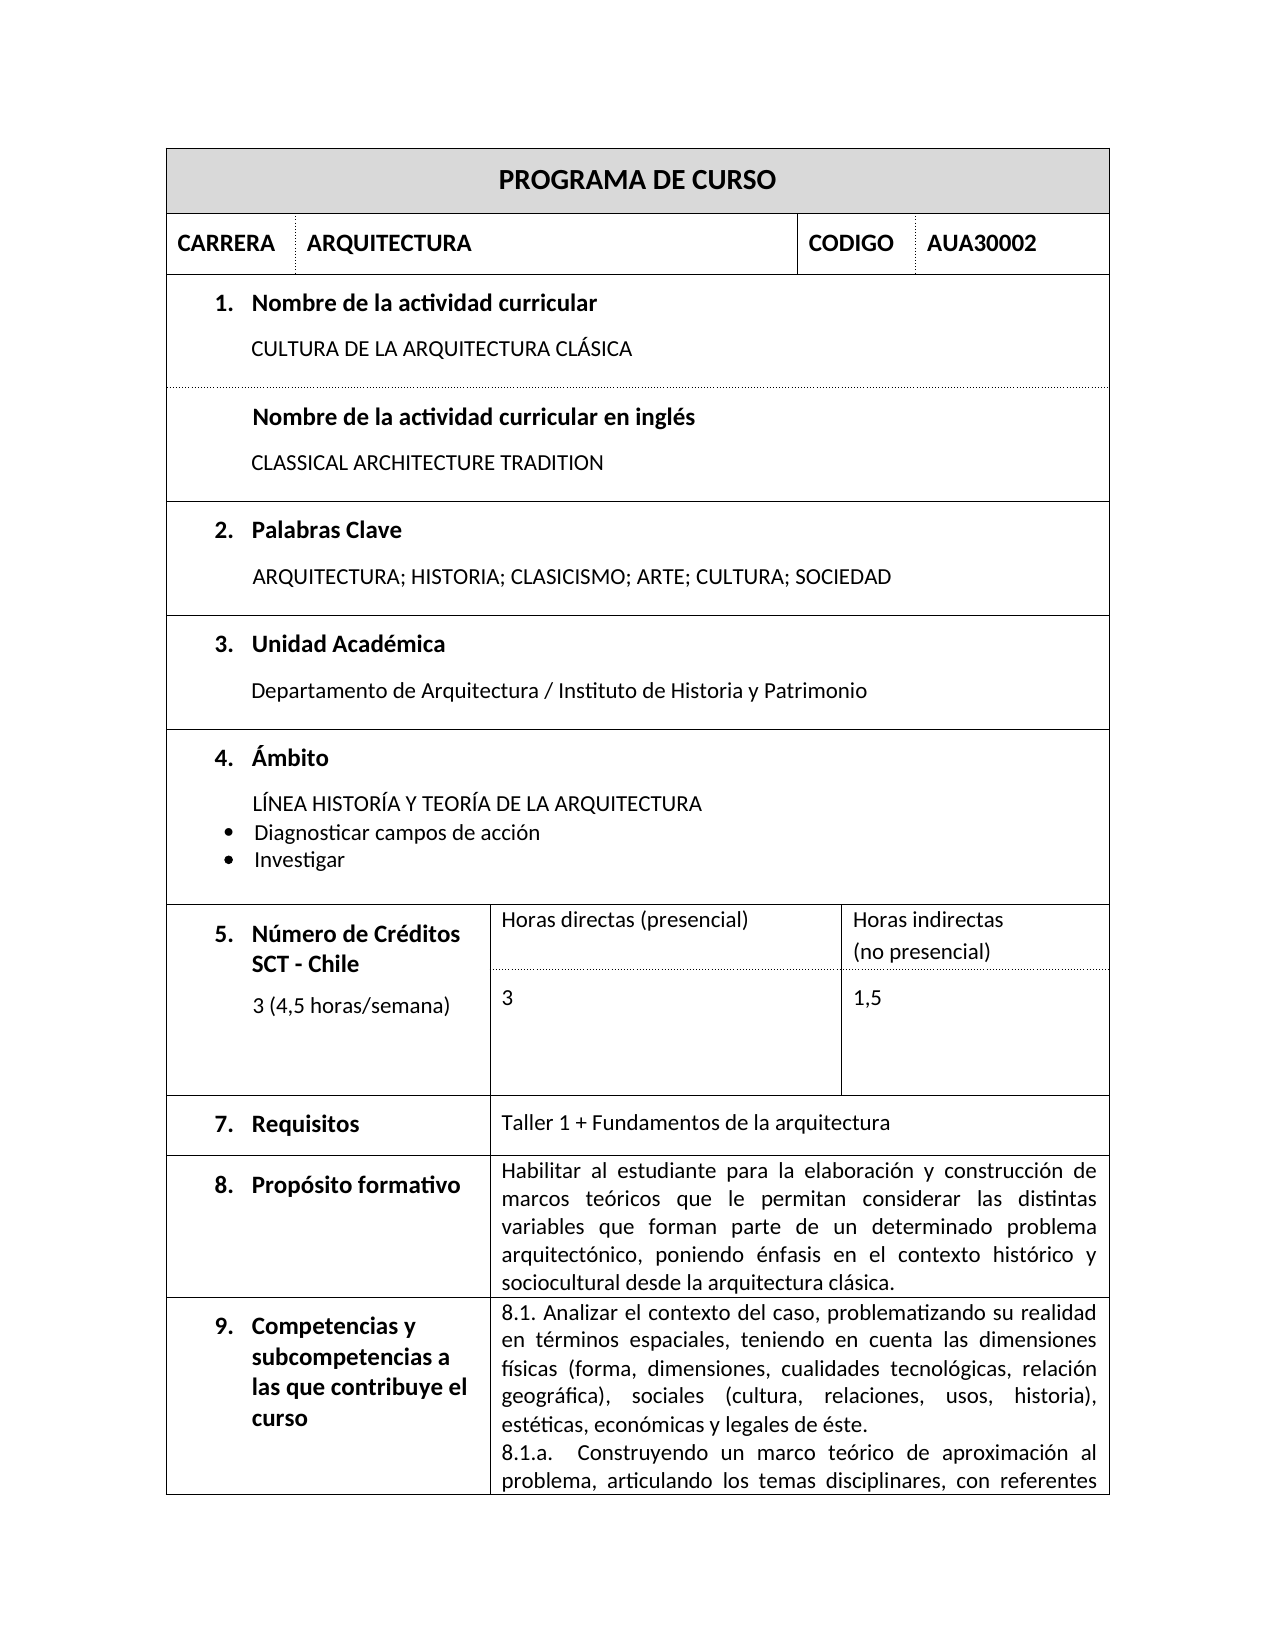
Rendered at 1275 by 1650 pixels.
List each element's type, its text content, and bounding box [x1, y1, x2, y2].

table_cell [167, 1298, 490, 1494]
table_cell Requisitos [167, 1096, 490, 1155]
table_cell Propósito formativo [167, 1156, 490, 1297]
table_cell Habilitar al estudiante para la elaboración y construcción de marcos teóricos que le permitan considerar las distintas variables que forman parte de un determinado problema arquitectónico, poniendo énfasis en el contexto histórico y sociocultural desde la arquitectura clásica. [491, 1156, 1109, 1297]
table_cell Palabras Clave ARQUITECTURA; HISTORIA; CLASICISMO; ARTE; CULTURA; SOCIEDAD [167, 502, 1109, 615]
table_cell Ámbito LÍNEA HISTORÍA Y TEORÍA DE LA ARQUITECTURA Diagnosticar campos de acción Investigar [167, 730, 1109, 904]
table_cell 3 [491, 969, 841, 1095]
table_cell Horas directas (presencial) [491, 905, 841, 969]
table_cell Unidad Académica Departamento de Arquitectura / Instituto de Historia y Patrimonio [167, 616, 1109, 728]
table_cell ARQUITECTURA [295, 214, 797, 273]
table_cell Nombre de la actividad curricular en inglés CLASSICAL ARCHITECTURE TRADITION [167, 387, 1109, 501]
table_cell Horas indirectas (no presencial) [842, 905, 1109, 969]
table_cell Número de Créditos SCT - Chile 3 (4,5 horas/semana) [167, 905, 490, 1095]
table_cell 1,5 [842, 969, 1109, 1095]
table_cell Nombre de la actividad curricular CULTURA DE LA ARQUITECTURA CLÁSICA [167, 275, 1109, 387]
table_cell CARRERA [167, 214, 295, 273]
table_cell CODIGO [798, 214, 916, 273]
table_header PROGRAMA DE CURSO [167, 149, 1109, 213]
table_cell AUA30002 [916, 214, 1109, 273]
table_cell Taller 1 + Fundamentos de la arquitectura [491, 1096, 1109, 1155]
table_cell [491, 1298, 1109, 1494]
